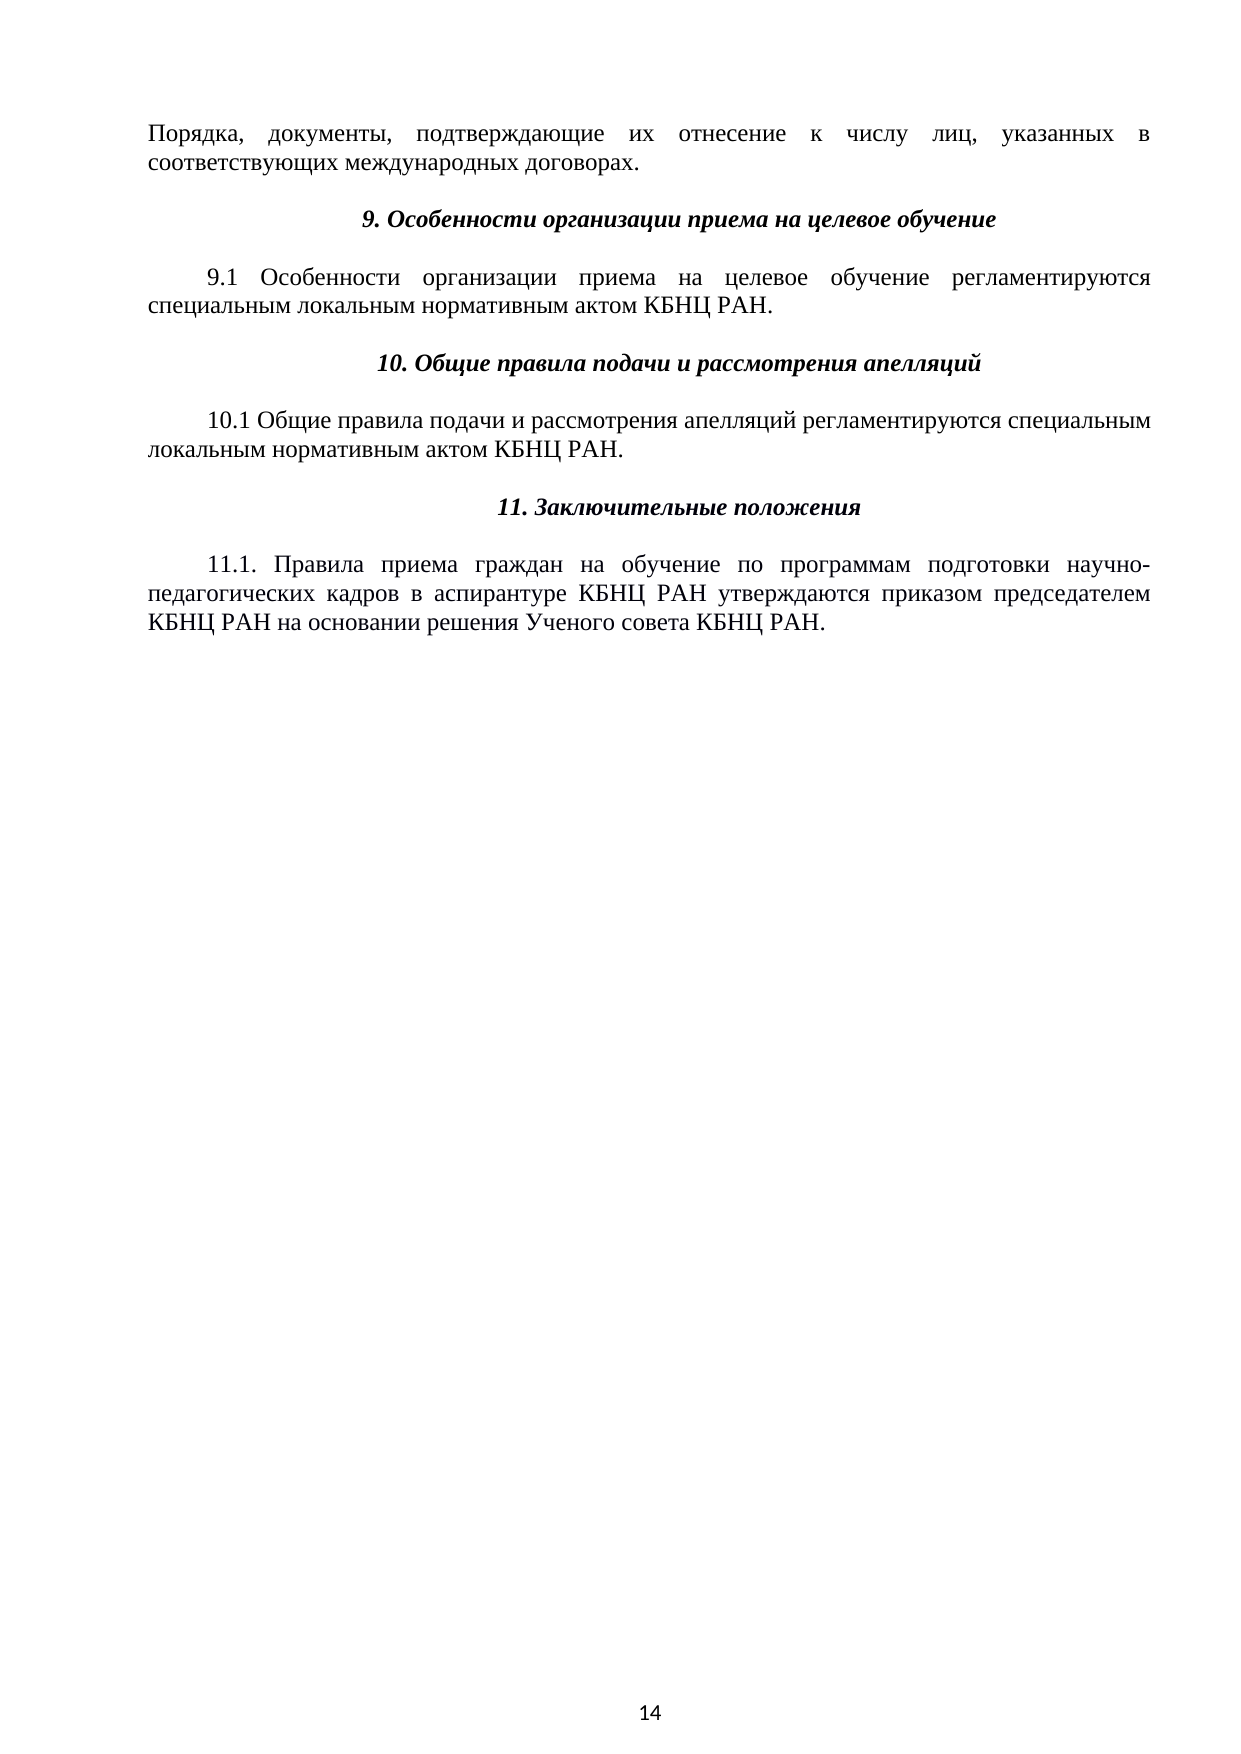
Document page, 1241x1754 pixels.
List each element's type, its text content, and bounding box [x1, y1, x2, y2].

text 9.1 Особенности организации приема на целевое обучение регламентируются специальным локальным нормативным актом КБНЦ РАН. [148, 262, 1152, 319]
text 9. Особенности организации приема на целевое обучение [148, 204, 1152, 233]
text 11.1. Правила приема граждан на обучение по программам подготовки научно-педагогических кадров в аспирантуре КБНЦ РАН утверждаются приказом председателем КБНЦ РАН на основании решения Ученого совета КБНЦ РАН. [148, 549, 1152, 636]
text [148, 118, 1152, 176]
text 11. Заключительные положения [148, 492, 1152, 521]
text 10.1 Общие правила подачи и рассмотрения апелляций регламентируются специальным локальным нормативным актом КБНЦ РАН. [148, 406, 1152, 463]
text 10. Общие правила подачи и рассмотрения апелляций [148, 348, 1152, 377]
